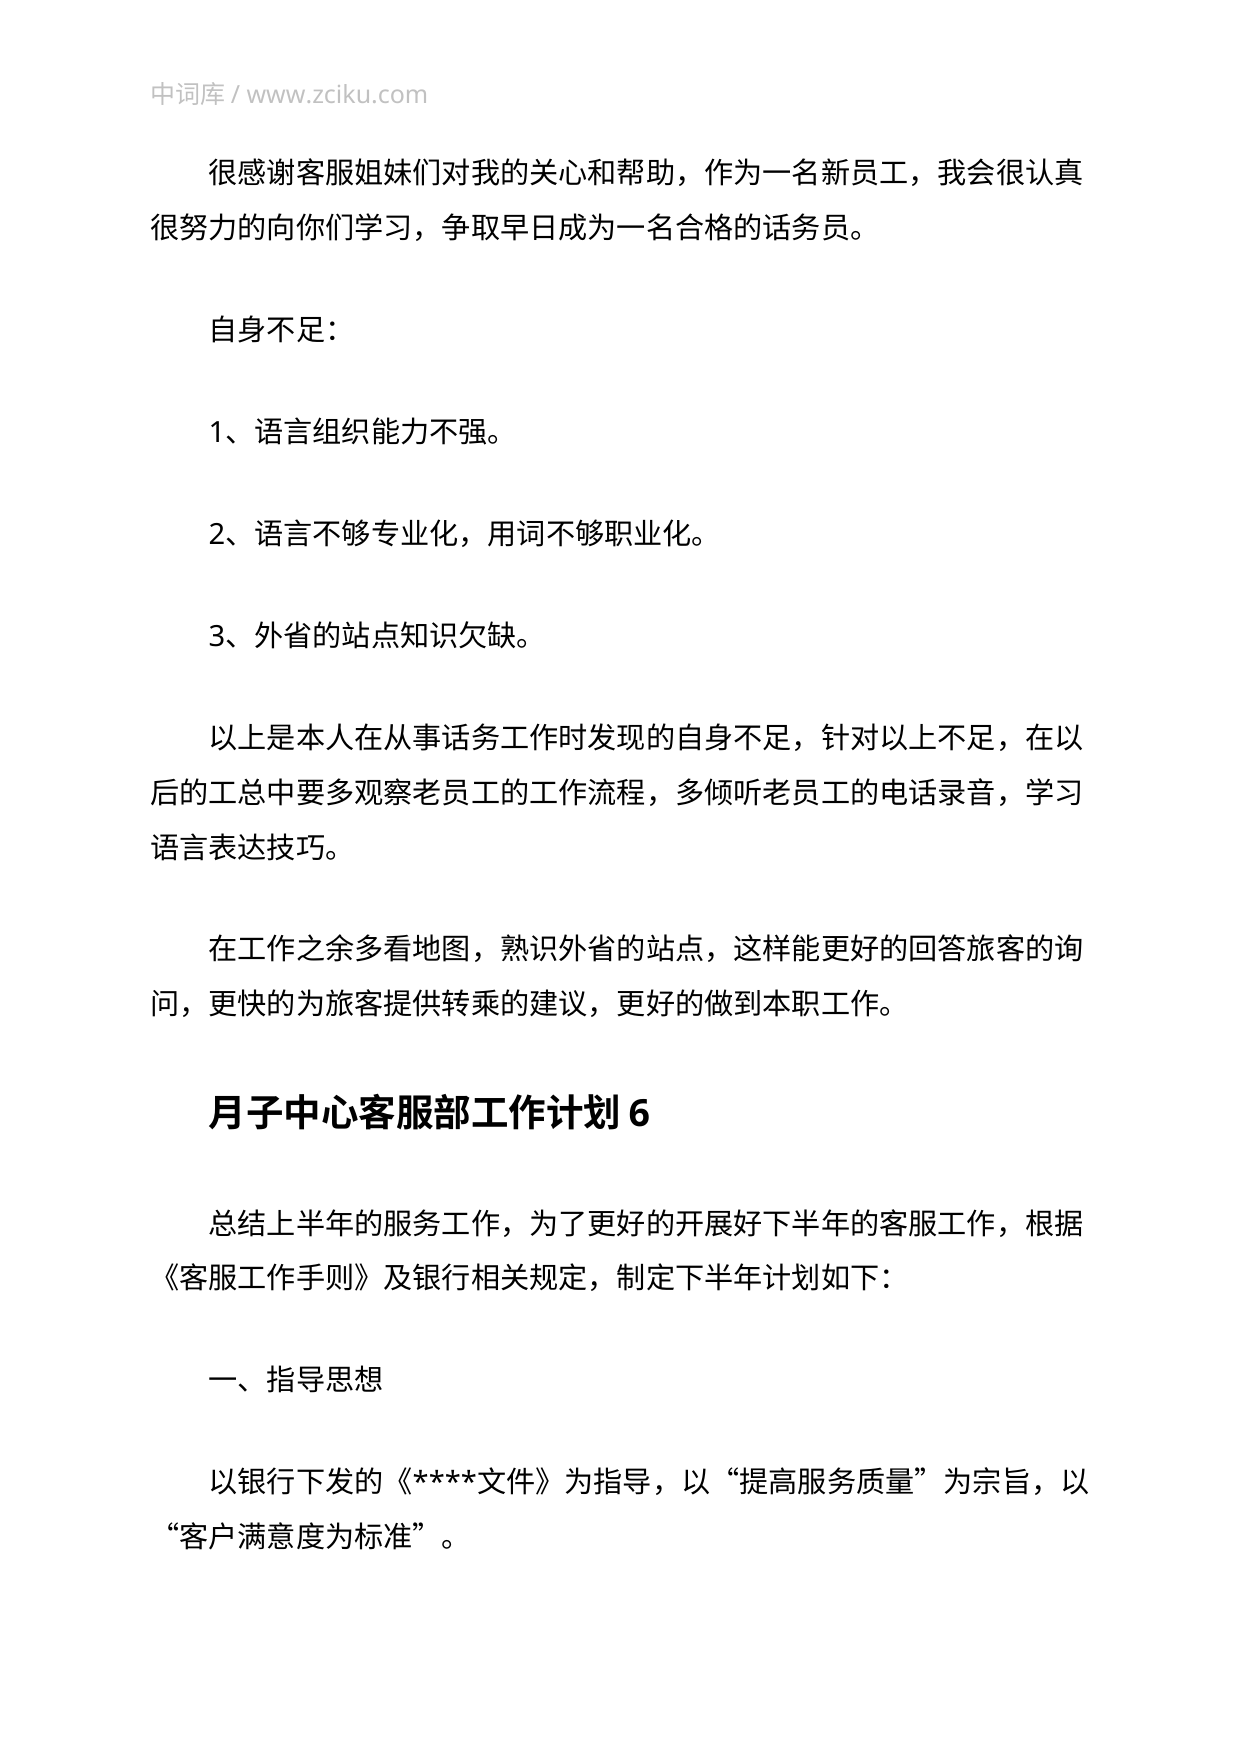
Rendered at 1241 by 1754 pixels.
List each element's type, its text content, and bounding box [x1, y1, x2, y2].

text 以银行下发的《****文件》为指导，以“提高服务质量”为宗旨，以“客户满意度为标准”。 [150, 1459, 1090, 1556]
text 月子中心客服部工作计划6 [150, 1083, 1090, 1137]
text 1、语言组织能力不强。 [150, 408, 1090, 451]
text 很感谢客服姐妹们对我的关心和帮助，作为一名新员工，我会很认真很努力的向你们学习，争取早日成为一名合格的话务员。 [150, 150, 1090, 247]
text 总结上半年的服务工作，为了更好的开展好下半年的客服工作，根据《客服工作手则》及银行相关规定，制定下半年计划如下： [150, 1200, 1090, 1297]
text 以上是本人在从事话务工作时发现的自身不足，针对以上不足，在以后的工总中要多观察老员工的工作流程，多倾听老员工的电话录音，学习语言表达技巧。 [150, 714, 1090, 866]
text 一、指导思想 [150, 1357, 1090, 1399]
text 2、语言不够专业化，用词不够职业化。 [150, 510, 1090, 553]
text 3、外省的站点知识欠缺。 [150, 612, 1090, 655]
text 自身不足： [150, 307, 1090, 349]
text 在工作之余多看地图，熟识外省的站点，这样能更好的回答旅客的询问，更快的为旅客提供转乘的建议，更好的做到本职工作。 [150, 926, 1090, 1023]
